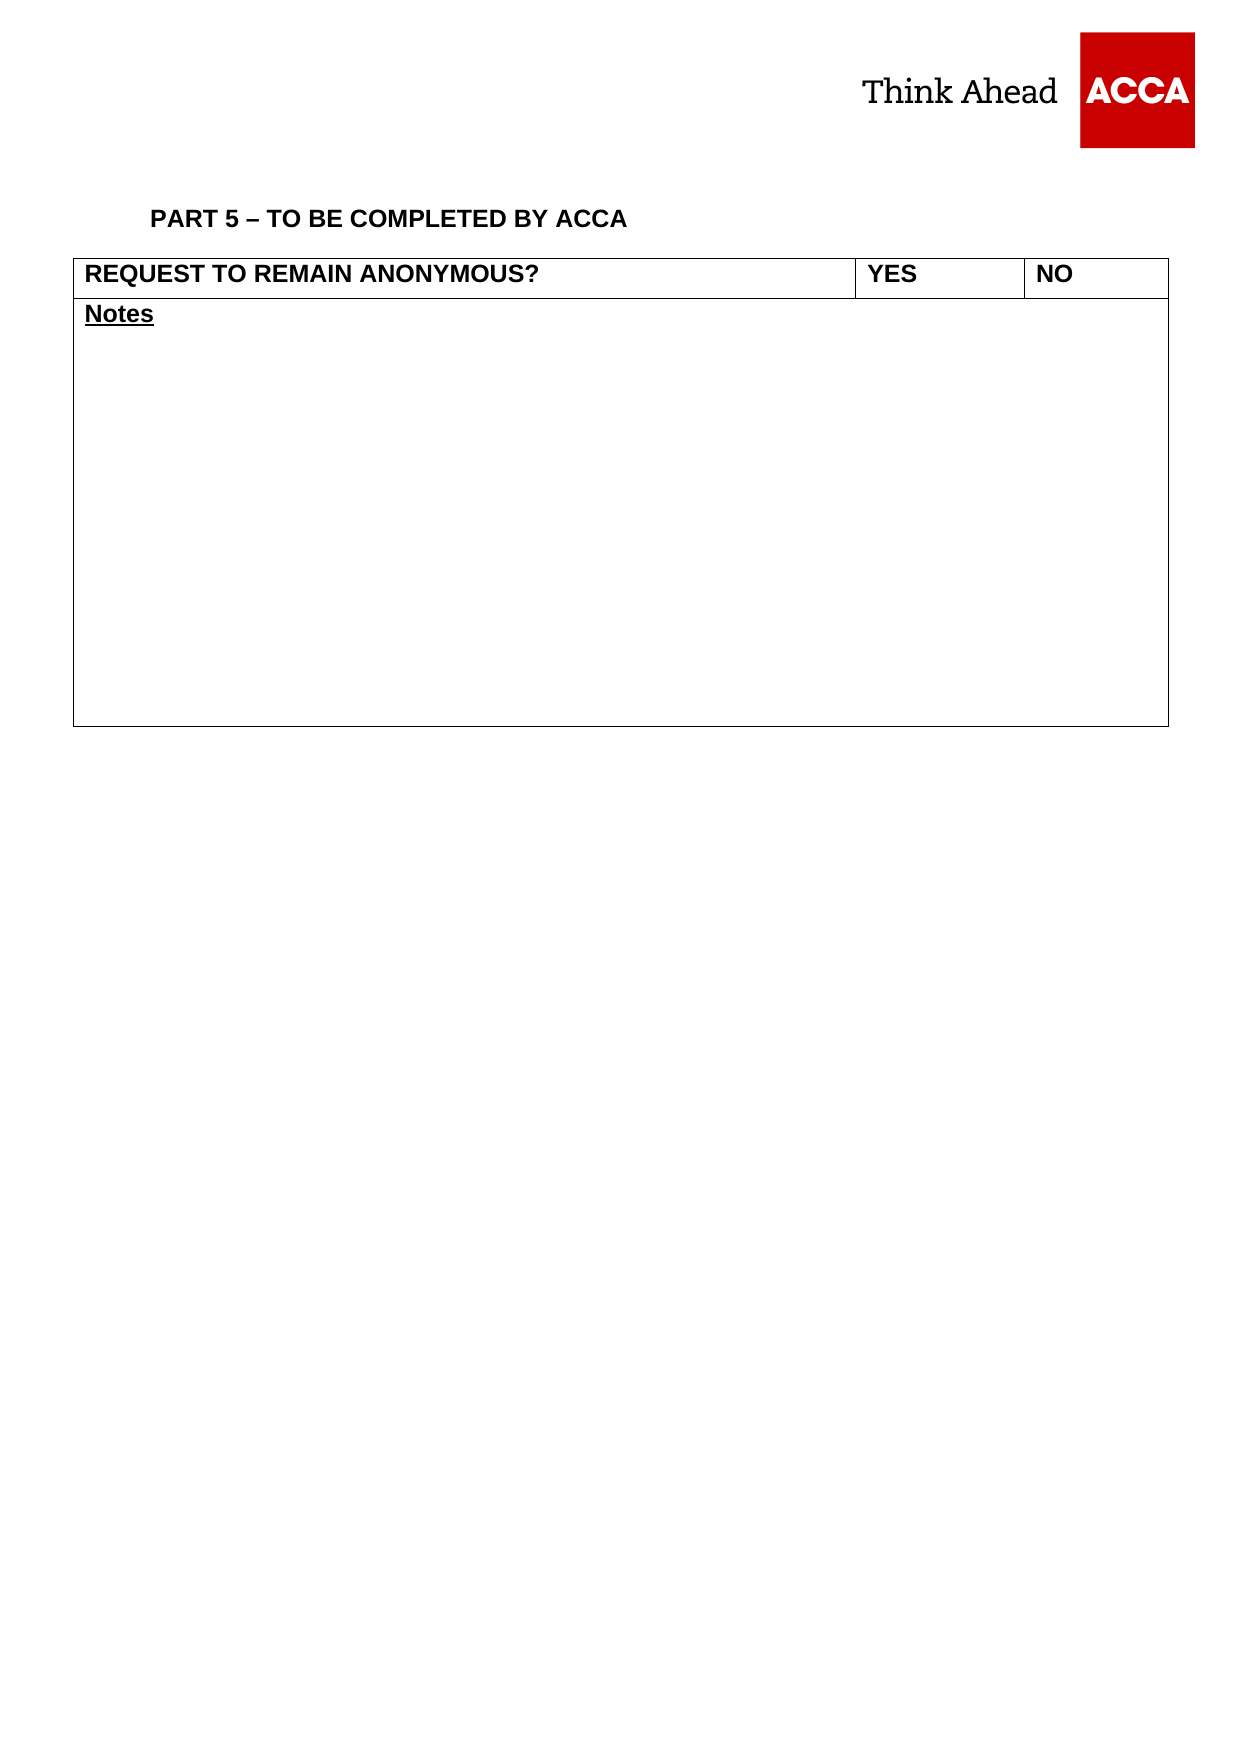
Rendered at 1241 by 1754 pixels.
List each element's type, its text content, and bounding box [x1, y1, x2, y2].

text PART 5 – TO BE COMPLETED BY ACCA [150, 204, 1090, 233]
table_header NO [1025, 259, 1168, 298]
table_header REQUEST TO REMAIN ANONYMOUS? [74, 259, 855, 298]
picture [862, 31, 1197, 150]
table_cell Notes [74, 299, 1168, 726]
table_header YES [856, 259, 1024, 298]
